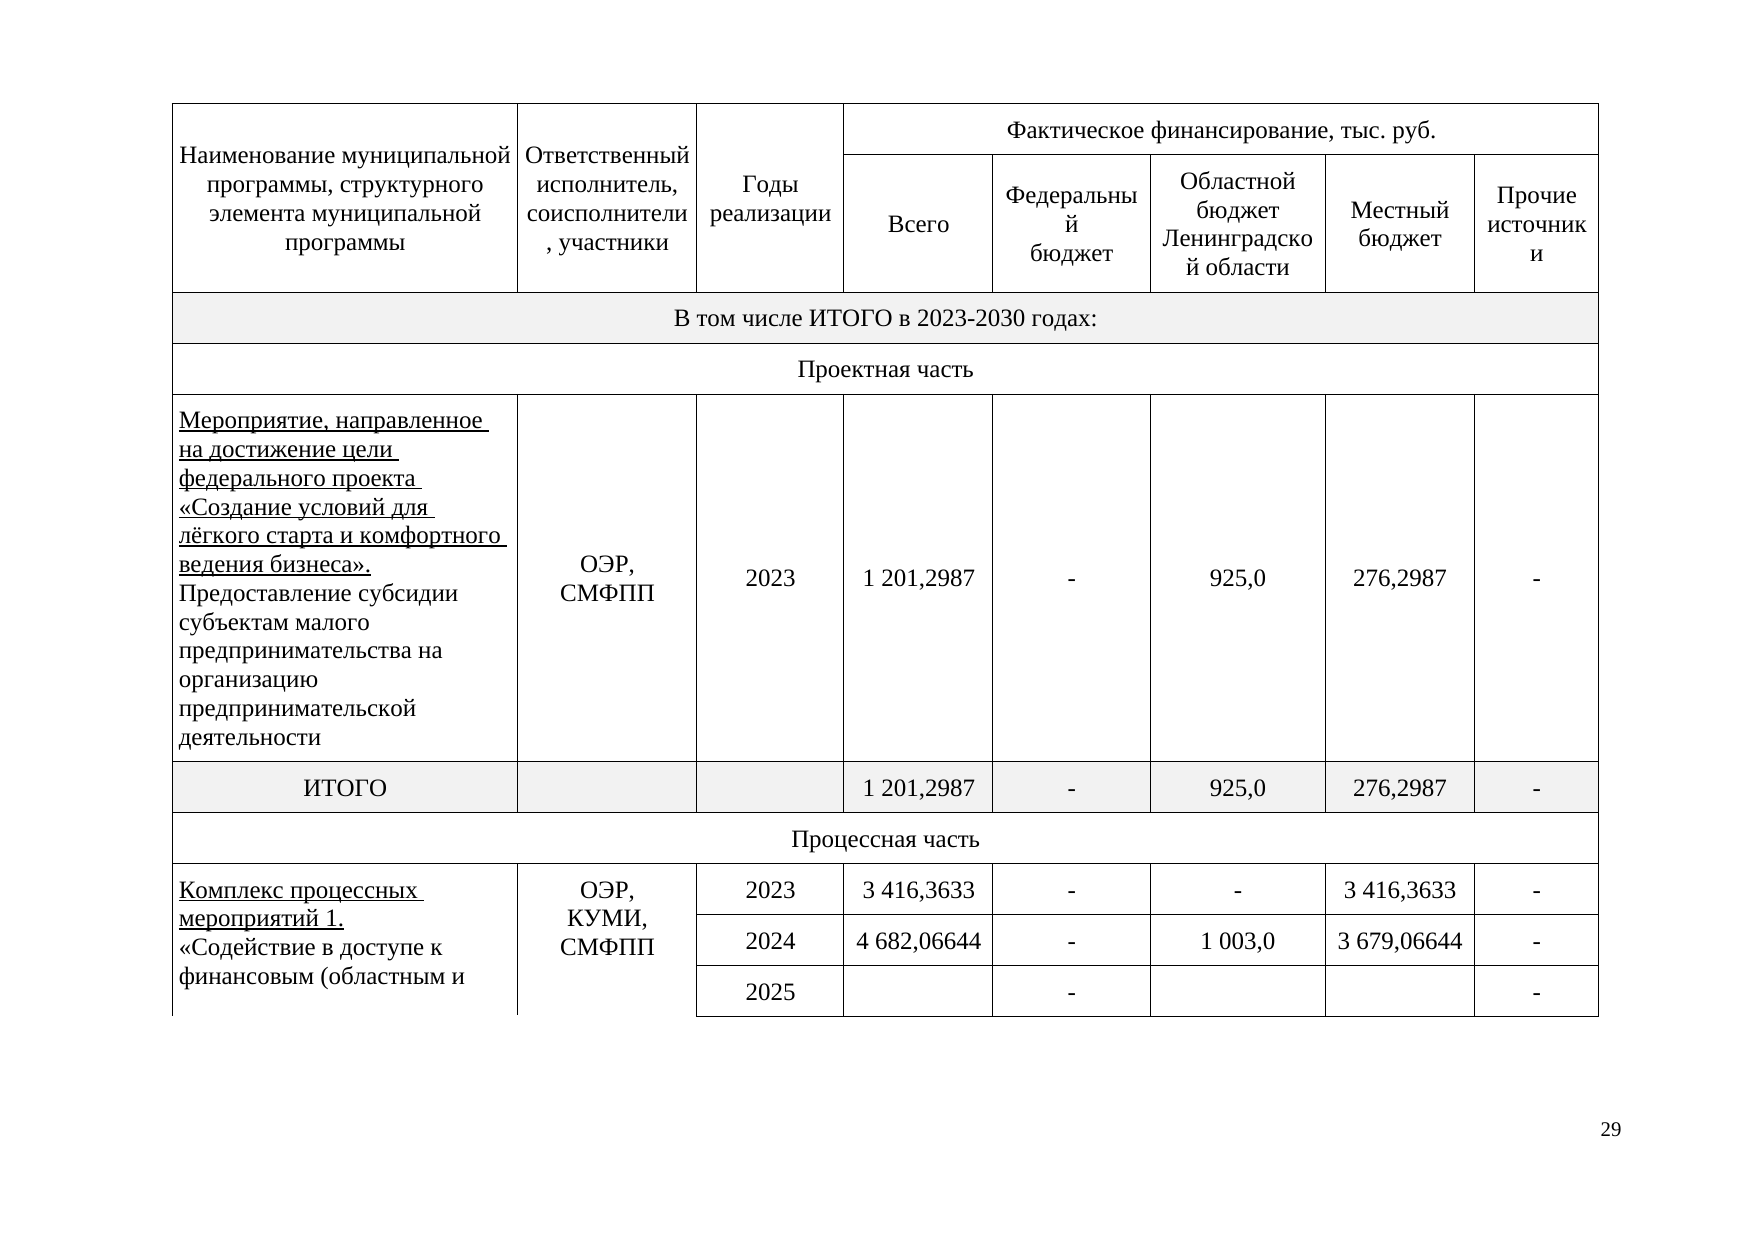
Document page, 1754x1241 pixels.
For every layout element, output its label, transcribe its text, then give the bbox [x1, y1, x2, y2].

table_header Наименование муниципальной программы, структурного элемента муниципальной программы [173, 104, 517, 292]
table_cell - [1475, 395, 1598, 761]
table_cell Мероприятие, направленное на достижение цели федерального проекта «Создание условий для лёгкого старта и комфортного ведения бизнеса». Предоставление субсидии субъектам малого предпринимательства на организацию предпринимательской деятельности [173, 395, 517, 761]
table_cell ИТОГО [173, 762, 517, 812]
table_header Годы реализации [697, 104, 843, 292]
table_cell [1326, 966, 1474, 1016]
table_cell - [993, 966, 1150, 1016]
table_cell - [993, 395, 1150, 761]
table_cell [844, 966, 992, 1016]
table_cell - [1475, 864, 1598, 914]
table_cell [1151, 966, 1325, 1016]
table_cell Процессная часть [173, 813, 1598, 863]
table_cell Комплекс процессных мероприятий 1. «Содействие в доступе к финансовым (областным и местным бюджетам) и материальным (имущественным) ресурсам субъектов малого и среднего предпринимательства, самозанятых граждан и объектов инфраструктуры поддержки предпринимательства» [173, 864, 518, 1016]
table_cell ОЭР, КУМИ, СМФПП [518, 864, 696, 1016]
table_cell - [1151, 864, 1325, 914]
table_cell 3 416,3633 [844, 864, 992, 914]
table_header Фактическое финансирование, тыс. руб. [844, 104, 1598, 154]
table_cell Прочие источники [1475, 155, 1598, 292]
table_cell 2023 [697, 395, 843, 761]
table_cell - [993, 864, 1150, 914]
table_cell 2024 [697, 915, 843, 965]
table_header Ответственный исполнитель, соисполнители, участники [518, 104, 696, 292]
table_cell Местный бюджет [1326, 155, 1474, 292]
table_cell [697, 762, 843, 812]
table_cell Всего [844, 155, 992, 292]
table_cell - [993, 762, 1150, 812]
table_cell - [1475, 966, 1598, 1016]
table_cell 1 201,2987 [844, 762, 992, 812]
table_cell 3 416,3633 [1326, 864, 1474, 914]
table_cell Федеральный бюджет [993, 155, 1150, 292]
table_cell 276,2987 [1326, 762, 1474, 812]
table_cell 1 003,0 [1151, 915, 1325, 965]
table_cell 3 679,06644 [1326, 915, 1474, 965]
table_cell - [993, 915, 1150, 965]
table_cell 1 201,2987 [844, 395, 992, 761]
table_cell Областной бюджет Ленинградской области [1151, 155, 1325, 292]
table_cell ОЭР, СМФПП [518, 395, 696, 761]
table_cell Проектная часть [173, 344, 1598, 394]
table_cell 925,0 [1151, 395, 1325, 761]
table_cell [518, 762, 696, 812]
table_cell - [1475, 915, 1598, 965]
table_cell 925,0 [1151, 762, 1325, 812]
table_cell 276,2987 [1326, 395, 1474, 761]
table_cell В том числе ИТОГО в 2023-2030 годах: [173, 293, 1598, 343]
table_cell 2025 [697, 966, 843, 1016]
table_cell - [1475, 762, 1598, 812]
table_cell 4 682,06644 [844, 915, 992, 965]
table_cell 2023 [697, 864, 843, 914]
